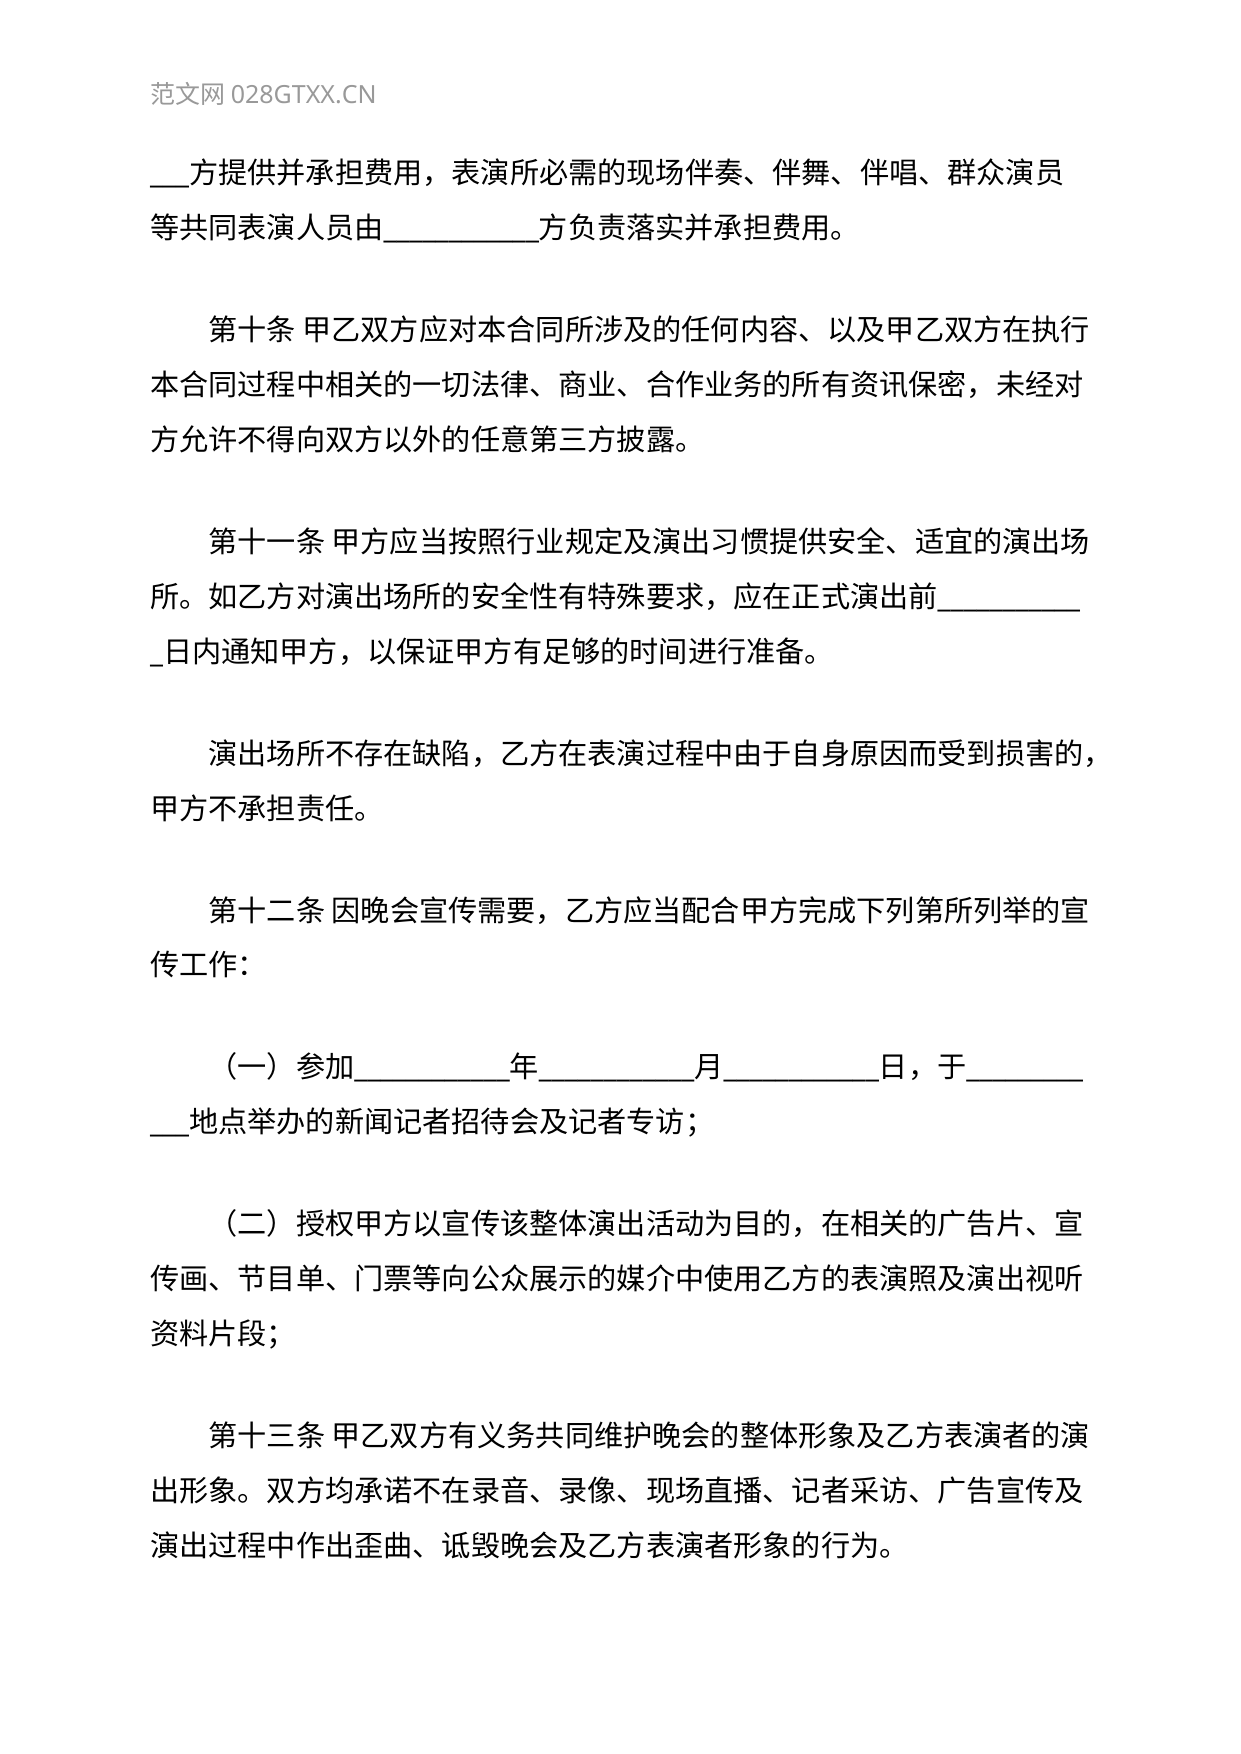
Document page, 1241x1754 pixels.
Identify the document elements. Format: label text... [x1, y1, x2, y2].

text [150, 150, 1090, 247]
text 第十三条 甲乙双方有义务共同维护晚会的整体形象及乙方表演者的演出形象。双方均承诺不在录音、录像、现场直播、记者采访、广告宣传及演出过程中作出歪曲、诋毁晚会及乙方表演者形象的行为。 [150, 1412, 1090, 1564]
text 第十一条 甲方应当按照行业规定及演出习惯提供安全、适宜的演出场所。如乙方对演出场所的安全性有特殊要求，应在正式演出前____________日内通知甲方，以保证甲方有足够的时间进行准备。 [150, 518, 1090, 671]
text （二）授权甲方以宣传该整体演出活动为目的，在相关的广告片、宣传画、节目单、门票等向公众展示的媒介中使用乙方的表演照及演出视听资料片段； [150, 1201, 1090, 1353]
text 第十条 甲乙双方应对本合同所涉及的任何内容、以及甲乙双方在执行本合同过程中相关的一切法律、商业、合作业务的所有资讯保密，未经对方允许不得向双方以外的任意第三方披露。 [150, 307, 1090, 459]
text 第十二条 因晚会宣传需要，乙方应当配合甲方完成下列第所列举的宣传工作： [150, 887, 1090, 984]
text 演出场所不存在缺陷，乙方在表演过程中由于自身原因而受到损害的，甲方不承担责任。 [150, 730, 1090, 828]
text （一）参加____________年____________月____________日，于____________地点举办的新闻记者招待会及记者专访； [150, 1044, 1090, 1141]
